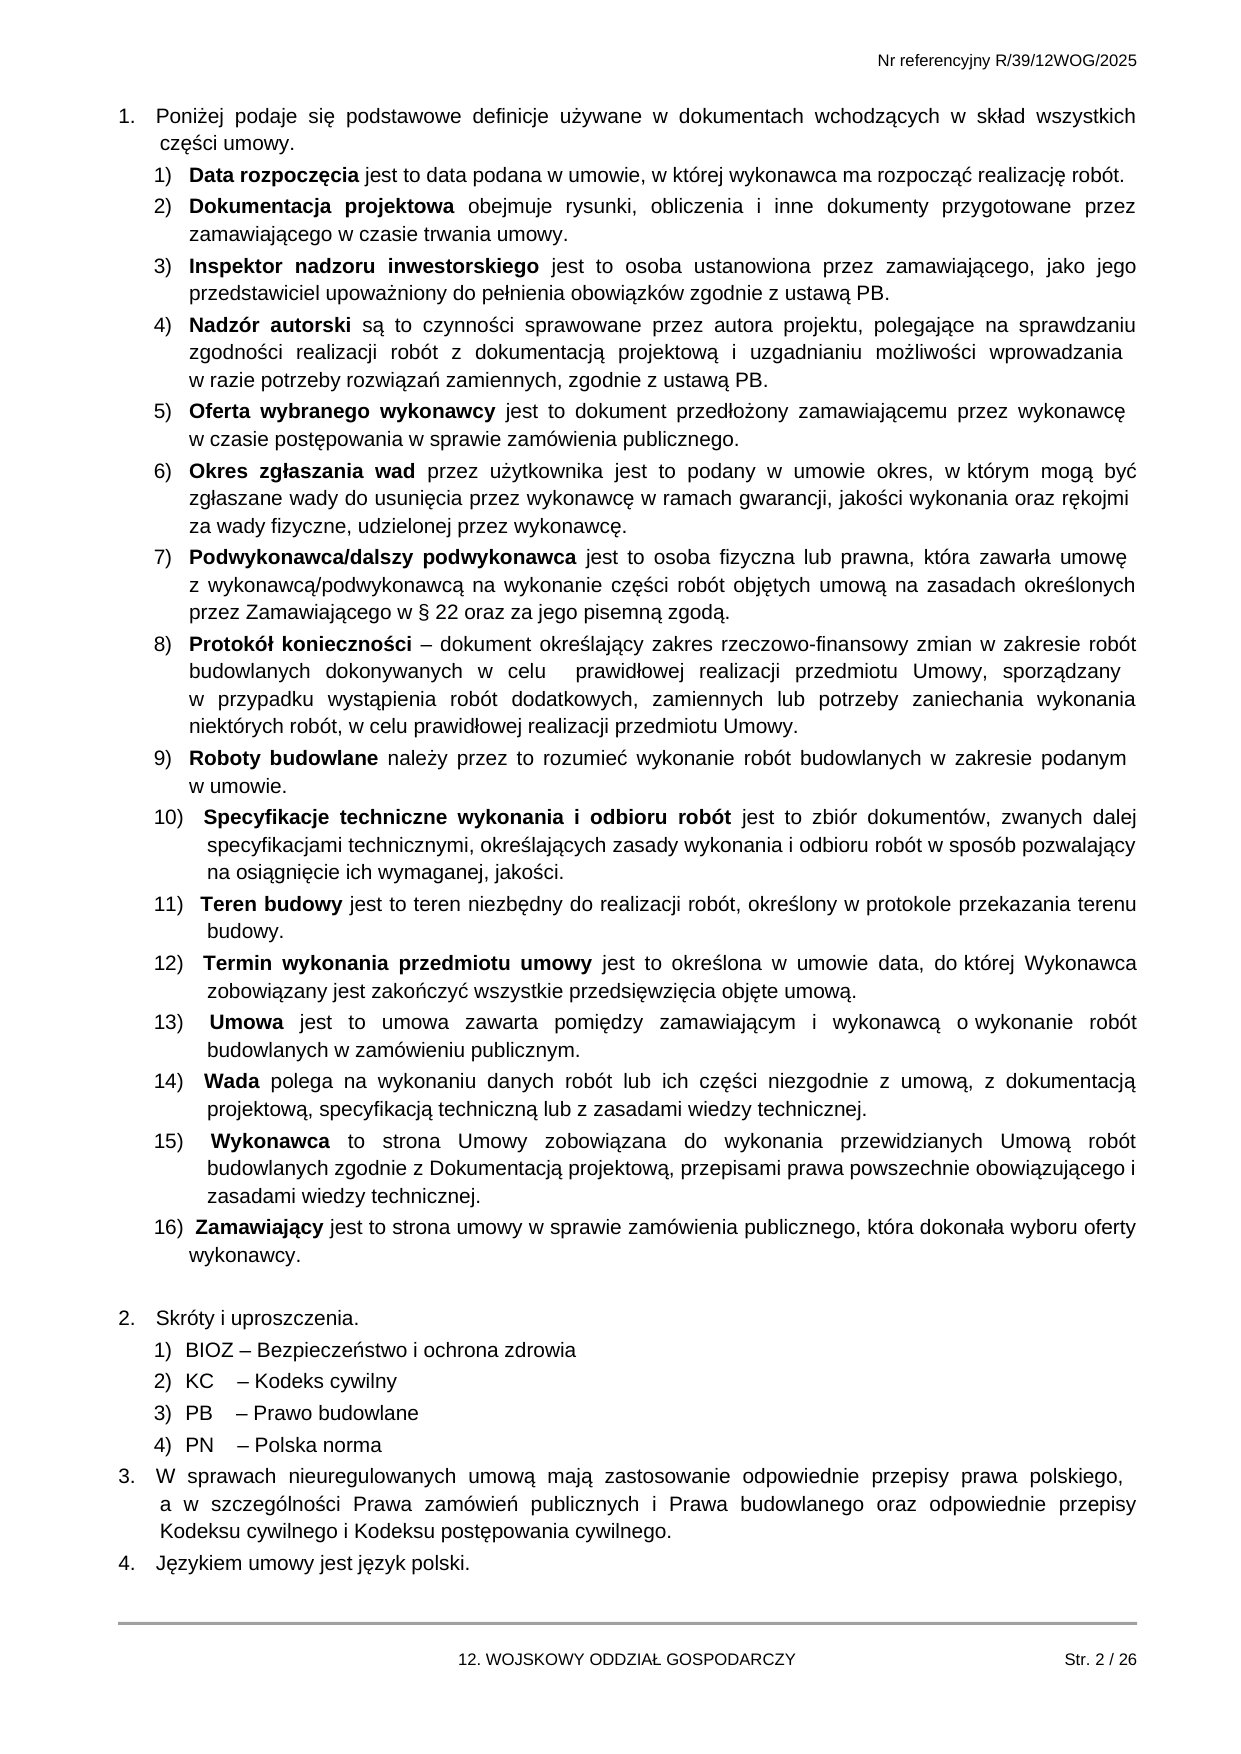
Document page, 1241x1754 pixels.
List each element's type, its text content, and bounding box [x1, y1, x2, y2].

list Specyfikacje techniczne wykonania i odbioru robót jest to zbiór dokumentów, zwanych dalej specyfikacjami technicznymi, określających zasady wykonania i odbioru robót w sposób pozwalający na osiągnięcie ich wymaganej, jakości. [153, 805, 1137, 884]
list Protokół konieczności – dokument określający zakres rzeczowo-finansowy zmian w zakresie robót budowlanych dokonywanych w celu prawidłowej realizacji przedmiotu Umowy, sporządzany w przypadku wystąpienia robót dodatkowych, zamiennych lub potrzeby zaniechania wykonania niektórych robót, w celu prawidłowej realizacji przedmiotu Umowy. [153, 632, 1137, 738]
list Wada polega na wykonaniu danych robót lub ich części niezgodnie z umową, z dokumentacją projektową, specyfikacją techniczną lub z zasadami wiedzy technicznej. [153, 1069, 1137, 1121]
list Teren budowy jest to teren niezbędny do realizacji robót, określony w protokole przekazania terenu budowy. [153, 892, 1137, 943]
list Poniżej podaje się podstawowe definicje używane w dokumentach wchodzących w skład wszystkich części umowy. [118, 103, 1137, 155]
list Dokumentacja projektowa obejmuje rysunki, obliczenia i inne dokumenty przygotowane przez zamawiającego w czasie trwania umowy. [153, 194, 1137, 246]
list Zamawiający jest to strona umowy w sprawie zamówienia publicznego, która dokonała wyboru oferty wykonawcy. [153, 1215, 1137, 1267]
list Termin wykonania przedmiotu umowy jest to określona w umowie data, do której Wykonawca zobowiązany jest zakończyć wszystkie przedsięwzięcia objęte umową. [153, 951, 1137, 1002]
list Umowa jest to umowa zawarta pomiędzy zamawiającym i wykonawcą o wykonanie robót budowlanych w zamówieniu publicznym. [153, 1010, 1137, 1062]
list Roboty budowlane należy przez to rozumieć wykonanie robót budowlanych w zakresie podanym w umowie. [153, 746, 1137, 797]
list BIOZ – Bezpieczeństwo i ochrona zdrowia [153, 1338, 1137, 1362]
list Wykonawca to strona Umowy zobowiązana do wykonania przewidzianych Umową robót budowlanych zgodnie z Dokumentacją projektową, przepisami prawa powszechnie obowiązującego i zasadami wiedzy technicznej. [153, 1128, 1137, 1207]
list PN – Polska norma [153, 1433, 1137, 1457]
list Oferta wybranego wykonawcy jest to dokument przedłożony zamawiającemu przez wykonawcę w czasie postępowania w sprawie zamówienia publicznego. [153, 399, 1137, 451]
list Okres zgłaszania wad przez użytkownika jest to podany w umowie okres, w którym mogą być zgłaszane wady do usunięcia przez wykonawcę w ramach gwarancji, jakości wykonania oraz rękojmi za wady fizyczne, udzielonej przez wykonawcę. [153, 458, 1137, 537]
list Inspektor nadzoru inwestorskiego jest to osoba ustanowiona przez zamawiającego, jako jego przedstawiciel upoważniony do pełnienia obowiązków zgodnie z ustawą PB. [153, 253, 1137, 305]
list Podwykonawca/dalszy podwykonawca jest to osoba fizyczna lub prawna, która zawarła umowę z wykonawcą/podwykonawcą na wykonanie części robót objętych umową na zasadach określonych przez Zamawiającego w § 22 oraz za jego pisemną zgodą. [153, 545, 1137, 624]
list Skróty i uproszczenia. [118, 1306, 1137, 1330]
list KC – Kodeks cywilny [153, 1369, 1137, 1393]
list Nadzór autorski są to czynności sprawowane przez autora projektu, polegające na sprawdzaniu zgodności realizacji robót z dokumentacją projektową i uzgadnianiu możliwości wprowadzania w razie potrzeby rozwiązań zamiennych, zgodnie z ustawą PB. [153, 313, 1137, 392]
list W sprawach nieuregulowanych umową mają zastosowanie odpowiednie przepisy prawa polskiego, a w szczególności Prawa zamówień publicznych i Prawa budowlanego oraz odpowiednie przepisy Kodeksu cywilnego i Kodeksu postępowania cywilnego. [118, 1464, 1137, 1543]
list PB – Prawo budowlane [153, 1401, 1137, 1425]
list Data rozpoczęcia jest to data podana w umowie, w której wykonawca ma rozpocząć realizację robót. [153, 163, 1137, 187]
list Językiem umowy jest język polski. [118, 1551, 1137, 1575]
